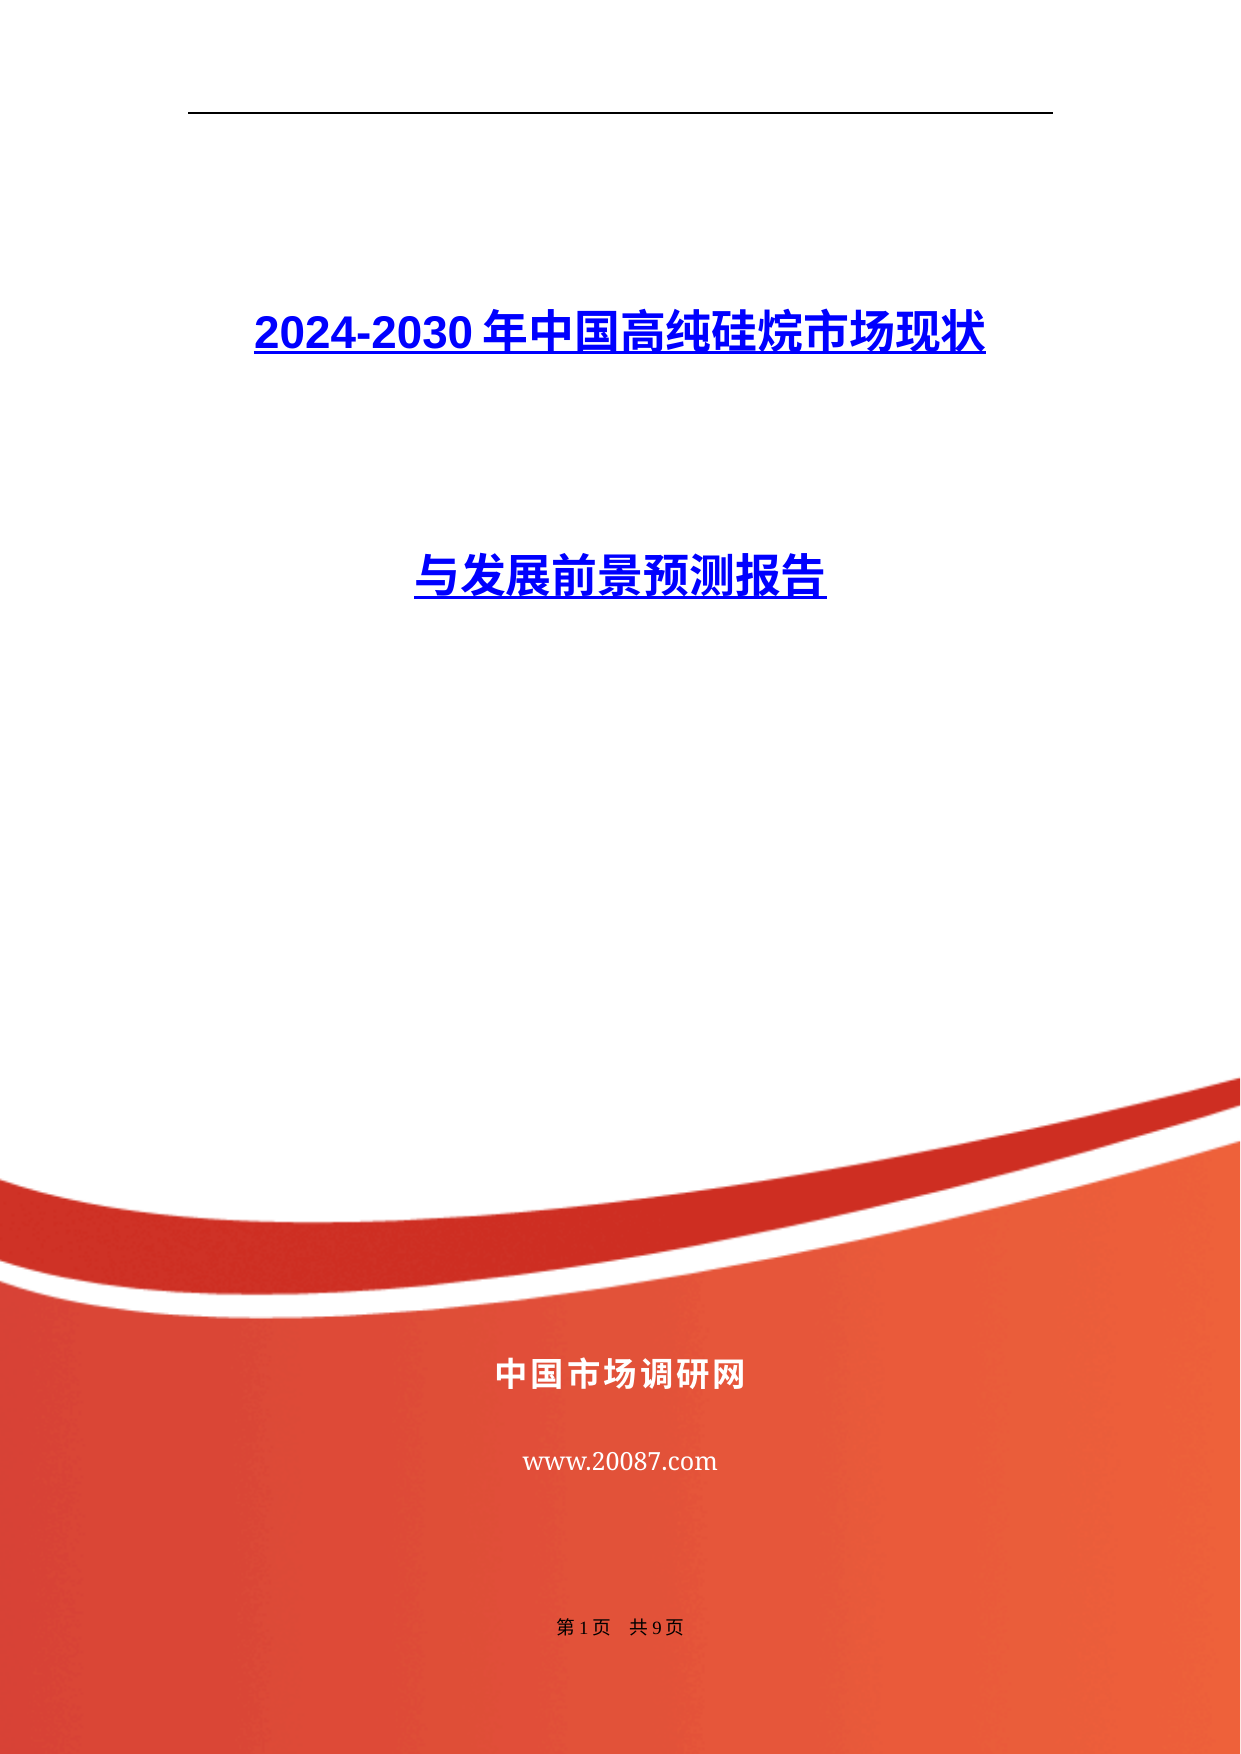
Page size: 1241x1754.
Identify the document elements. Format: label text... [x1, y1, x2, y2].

subtitle 中国市场调研网 [187, 1339, 1053, 1404]
table_header 2024-2030年中国高纯硅烷市场现状与发展前景预测报告 [188, 207, 1053, 773]
text www.20087.com [187, 1428, 1053, 1493]
picture [0, 1006, 1241, 1754]
